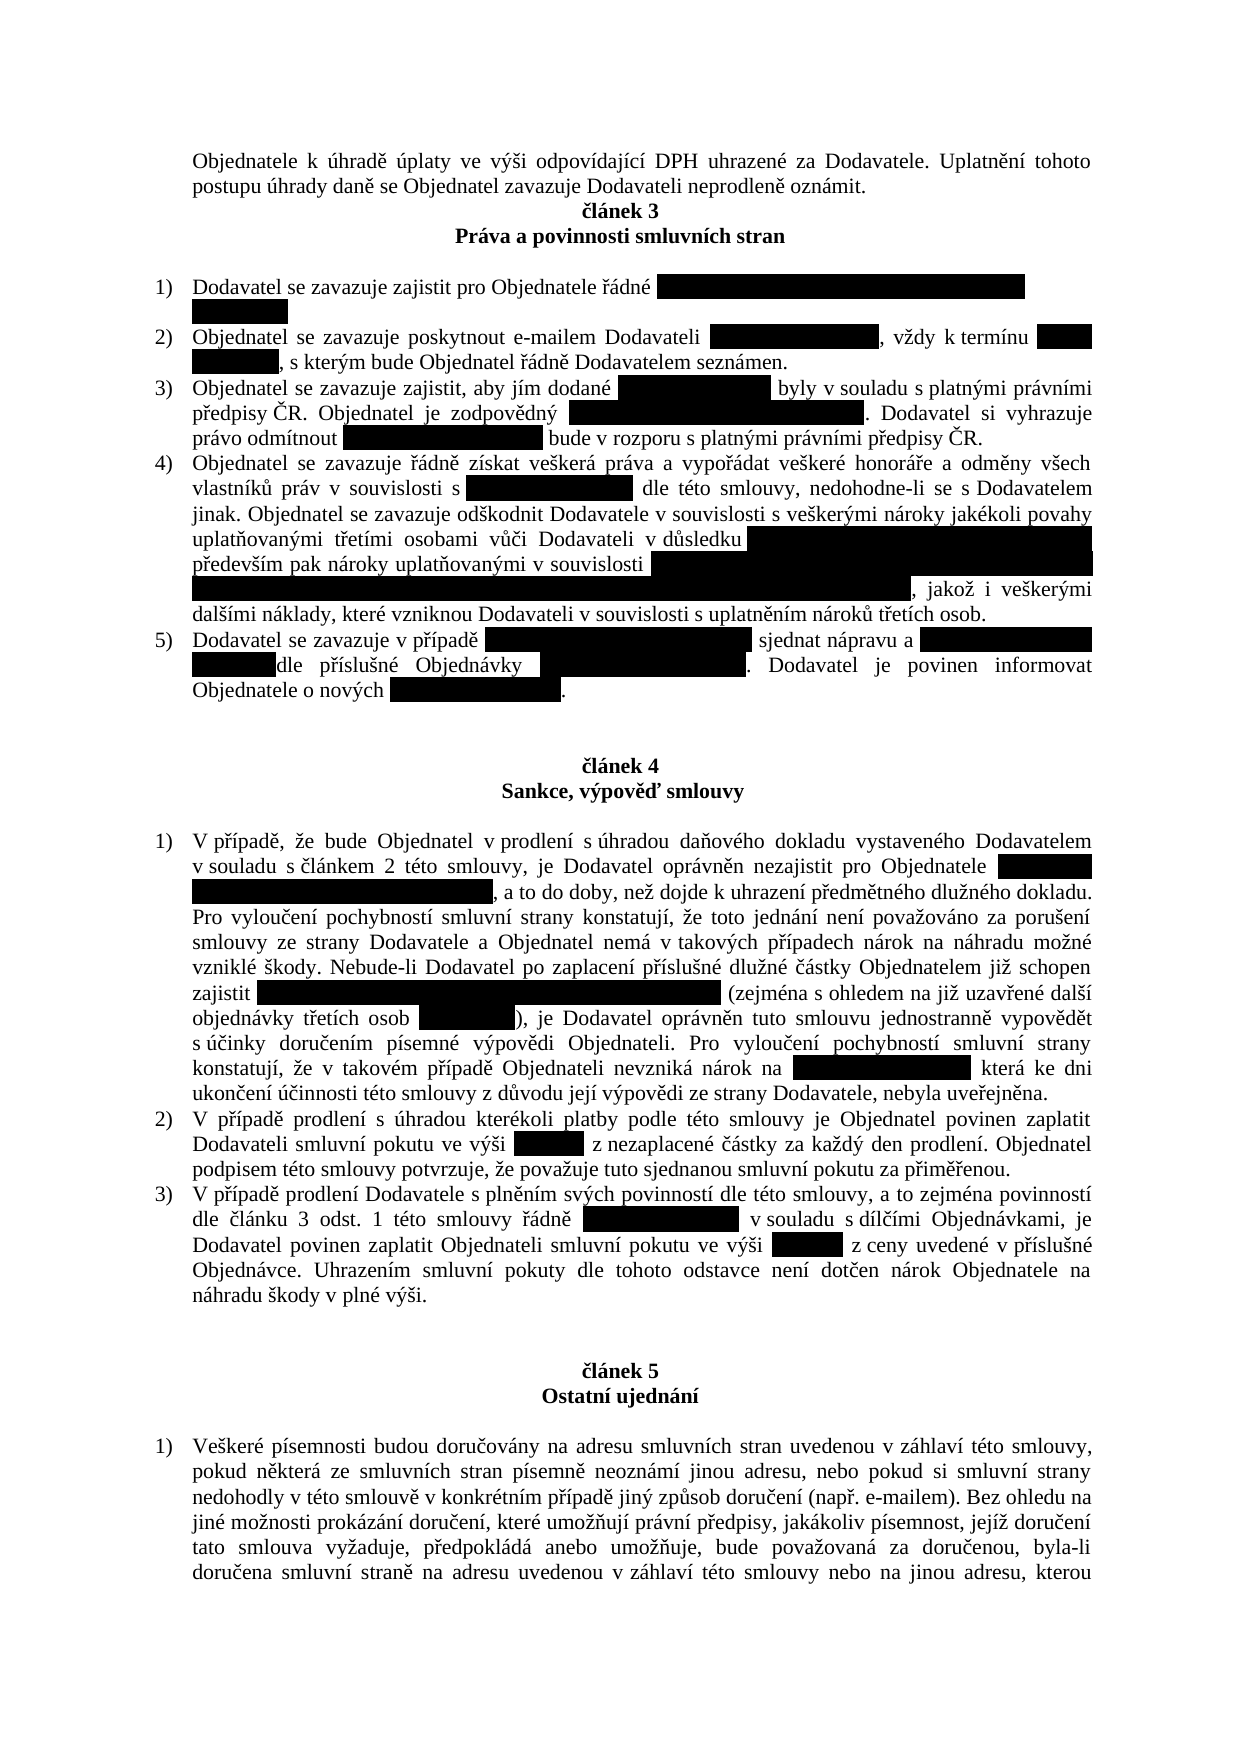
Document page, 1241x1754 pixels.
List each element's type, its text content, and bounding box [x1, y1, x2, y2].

list V případě prodlení Dodavatele s plněním svých povinností dle této smlouvy, a to zejména povinností dle článku 3 odst. 1 této smlouvy řádně '''''''''''''''''''' ''''''''''''''''' v souladu s dílčími Objednávkami, je Dodavatel povinen zaplatit Objednateli smluvní pokutu ve výši '''''''''' '''''' z ceny uvedené v příslušné Objednávce. Uhrazením smluvní pokuty dle tohoto odstavce není dotčen nárok Objednatele na náhradu škody v plné výši. [154, 1181, 1092, 1307]
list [154, 148, 1092, 198]
list Objednatel se zavazuje řádně získat veškerá práva a vypořádat veškeré honoráře a odměny všech vlastníků práv v souvislosti s ''''''''''''''''''''''''' ''''''''''''''' dle této smlouvy, nedohodne-li se s Dodavatelem jinak. Objednatel se zavazuje odškodnit Dodavatele v souvislosti s veškerými nároky jakékoli povahy uplatňovanými třetími osobami vůči Dodavateli v důsledku '''''''''''''''''''''''' '''''''''''''''''' '''''''''''''''''''''''' ''''''''''''' především pak nároky uplatňovanými v souvislosti ''' ''''''''''''''' '''''''''''''''''''''''' ''' ''''''''''''' ''''''''''''' ''''''''''''''''''''''''''''''' '''''''''''' '''''''''''''''''''''''''''''''' ''' ''''''''''''' '''''' ''''''''''''''''''' '''''''''''''''' ''' ''''''''''''''''''''''' '''''''''''''''' ''''''''''''', jakož i veškerými dalšími náklady, které vzniknou Dodavateli v souvislosti s uplatněním nároků třetích osob. [154, 450, 1092, 627]
list Objednatel se zavazuje poskytnout e-mailem Dodavateli ''''''''''''''''''''''''''''''''''''''''''', vždy k termínu '''''''''''''' '''''''''''''''''''''', s kterým bude Objednatel řádně Dodavatelem seznámen. [154, 324, 1092, 374]
text článek 3 [148, 198, 1092, 223]
list Dodavatel se zavazuje v případě '''''''''''''' '''''''''' '''''''''''''''''''' ''''''''''''''''''' sjednat nápravu a ''''''''''''''''''''''' ''''''''''''''''''' ''''''''''''''''' dle příslušné Objednávky '''''''''''''''''''''''''''''' ''''''''''''''''''. Dodavatel je povinen informovat Objednatele o nových '''''''''''''''''''''''' ''''''''''''''''''. [561, 627, 1092, 702]
list Dodavatel se zavazuje v případě '''''''''''''' '''''''''' '''''''''''''''''''' ''''''''''''''''''' sjednat nápravu a ''''''''''''''''''''''' ''''''''''''''''''' ''''''''''''''''' dle příslušné Objednávky '''''''''''''''''''''''''''''' ''''''''''''''''''. Dodavatel je povinen informovat Objednatele o nových '''''''''''''''''''''''' ''''''''''''''''''. [154, 627, 540, 702]
text článek 5 [148, 1358, 1092, 1383]
text Ostatní ujednání [148, 1383, 1092, 1408]
list V případě prodlení s úhradou kterékoli platby podle této smlouvy je Objednatel povinen zaplatit Dodavateli smluvní pokutu ve výši ''''''''''' ''''' z nezaplacené částky za každý den prodlení. Objednatel podpisem této smlouvy potvrzuje, že považuje tuto sjednanou smluvní pokutu za přiměřenou. [154, 1106, 1092, 1181]
list Objednatel se zavazuje zajistit, aby jím dodané '''''''''''''''''''''' ''''''''''''''' byly v souladu s platnými právními předpisy ČR. Objednatel je zodpovědný '''''' ''''''''''''''''''''''''''' ''''''''''''''''' '''''''''''''''''. Dodavatel si vyhrazuje právo odmítnout ''''''''''''''''''' '''''''''''''''' ''''''''''''' bude v rozporu s platnými právními předpisy ČR. [154, 374, 1092, 450]
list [154, 1433, 1092, 1584]
text článek 4 [148, 753, 1092, 778]
text Sankce, výpověď smlouvy [148, 778, 1092, 803]
list Dodavatel se zavazuje zajistit pro Objednatele řádné '''''''''''''''''''''''''' '''''''''''''''' '''''' ''''''''''''''''''''''' ''''''''''''''''' ''' '''''''''''''''''''' [154, 274, 1092, 324]
list V případě, že bude Objednatel v prodlení s úhradou daňového dokladu vystaveného Dodavatelem v souladu s článkem 2 této smlouvy, je Dodavatel oprávněn nezajistit pro Objednatele '''''''''''''''''''''''' ''''''''''''''' '''''' '''''''''''''''''''''''''''' ''''''''''''''''''''''', a to do doby, než dojde k uhrazení předmětného dlužného dokladu. Pro vyloučení pochybností smluvní strany konstatují, že toto jednání není považováno za porušení smlouvy ze strany Dodavatele a Objednatel nemá v takových případech nárok na náhradu možné vzniklé škody. Nebude-li Dodavatel po zaplacení příslušné dlužné částky Objednatelem již schopen zajistit ''''''''''''''''''''' '''''''''''''''' '''''' ''''''''''''''''''''''''' '''''''''''''''' ''' ''''''''''''''''''''' (zejména s ohledem na již uzavřené další objednávky třetích osob '''''' ''''''''''''''''), je Dodavatel oprávněn tuto smlouvu jednostranně vypovědět s účinky doručením písemné výpovědi Objednateli. Pro vyloučení pochybností smluvní strany konstatují, že v takovém případě Objednateli nevzniká nárok na ''''''''''''''''''''''' '''''''''''''''''''' která ke dni ukončení účinnosti této smlouvy z důvodu její výpovědi ze strany Dodavatele, nebyla uveřejněna. [154, 828, 1092, 1106]
text Práva a povinnosti smluvních stran [148, 223, 1092, 248]
